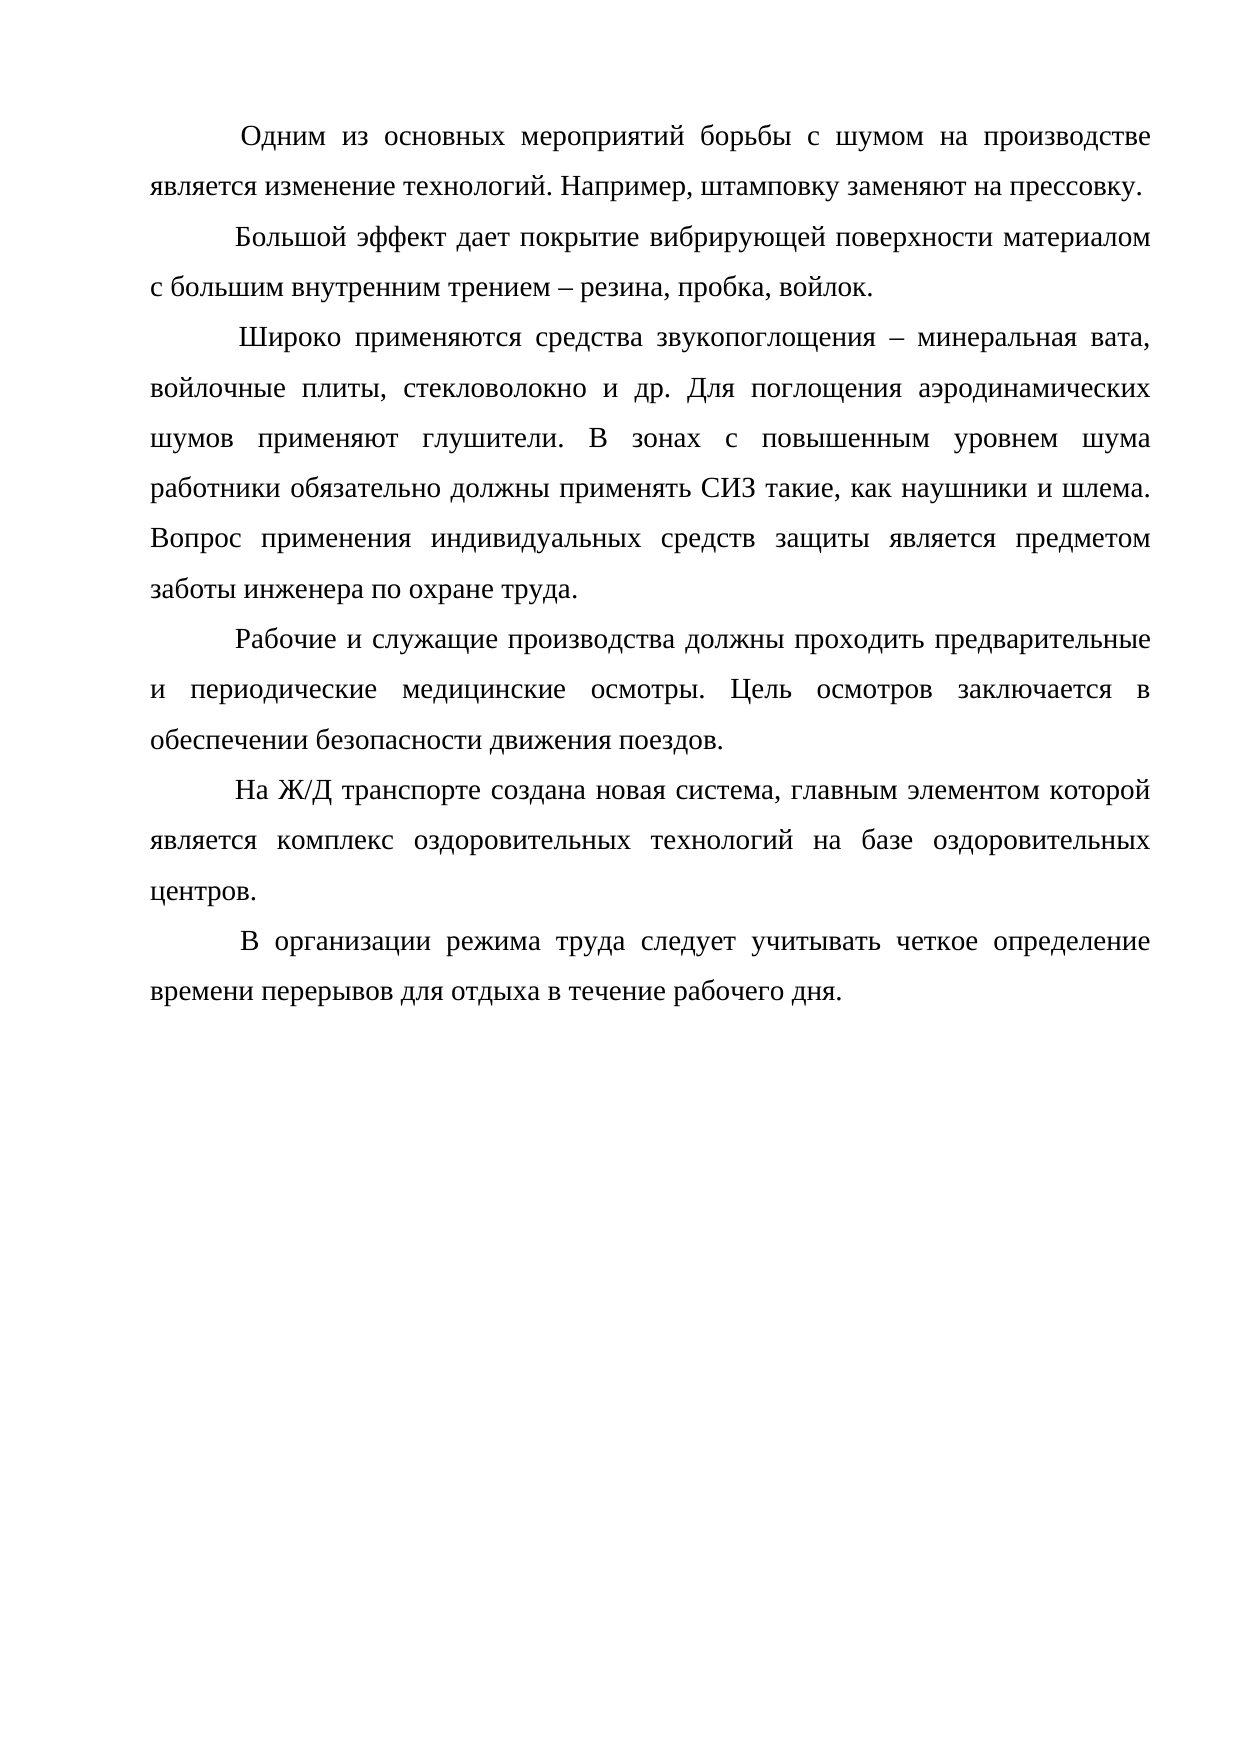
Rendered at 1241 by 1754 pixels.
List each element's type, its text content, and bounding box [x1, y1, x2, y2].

text Широко применяются средства звукопоглощения – минеральная вата, войлочные плиты, стекловолокно и др. Для поглощения аэродинамических шумов применяют глушители. В зонах с повышенным уровнем шума работники обязательно должны применять СИЗ такие, как наушники и шлема. Вопрос применения индивидуальных средств защиты является предметом заботы инженера по охране труда. [150, 319, 1152, 604]
text Одним из основных мероприятий борьбы с шумом на производстве является изменение технологий. Например, штамповку заменяют на прессовку. [150, 118, 1152, 202]
text Большой эффект дает покрытие вибрирующей поверхности материалом с большим внутренним трением – резина, пробка, войлок. [150, 219, 1152, 303]
text На Ж/Д транспорте создана новая система, главным элементом которой является комплекс оздоровительных технологий на базе оздоровительных центров. [150, 772, 1152, 906]
text Рабочие и служащие производства должны проходить предварительные и периодические медицинские осмотры. Цель осмотров заключается в обеспечении безопасности движения поездов. [150, 621, 1152, 755]
text В организации режима труда следует учитывать четкое определение времени перерывов для отдыха в течение рабочего дня. [150, 923, 1152, 1007]
